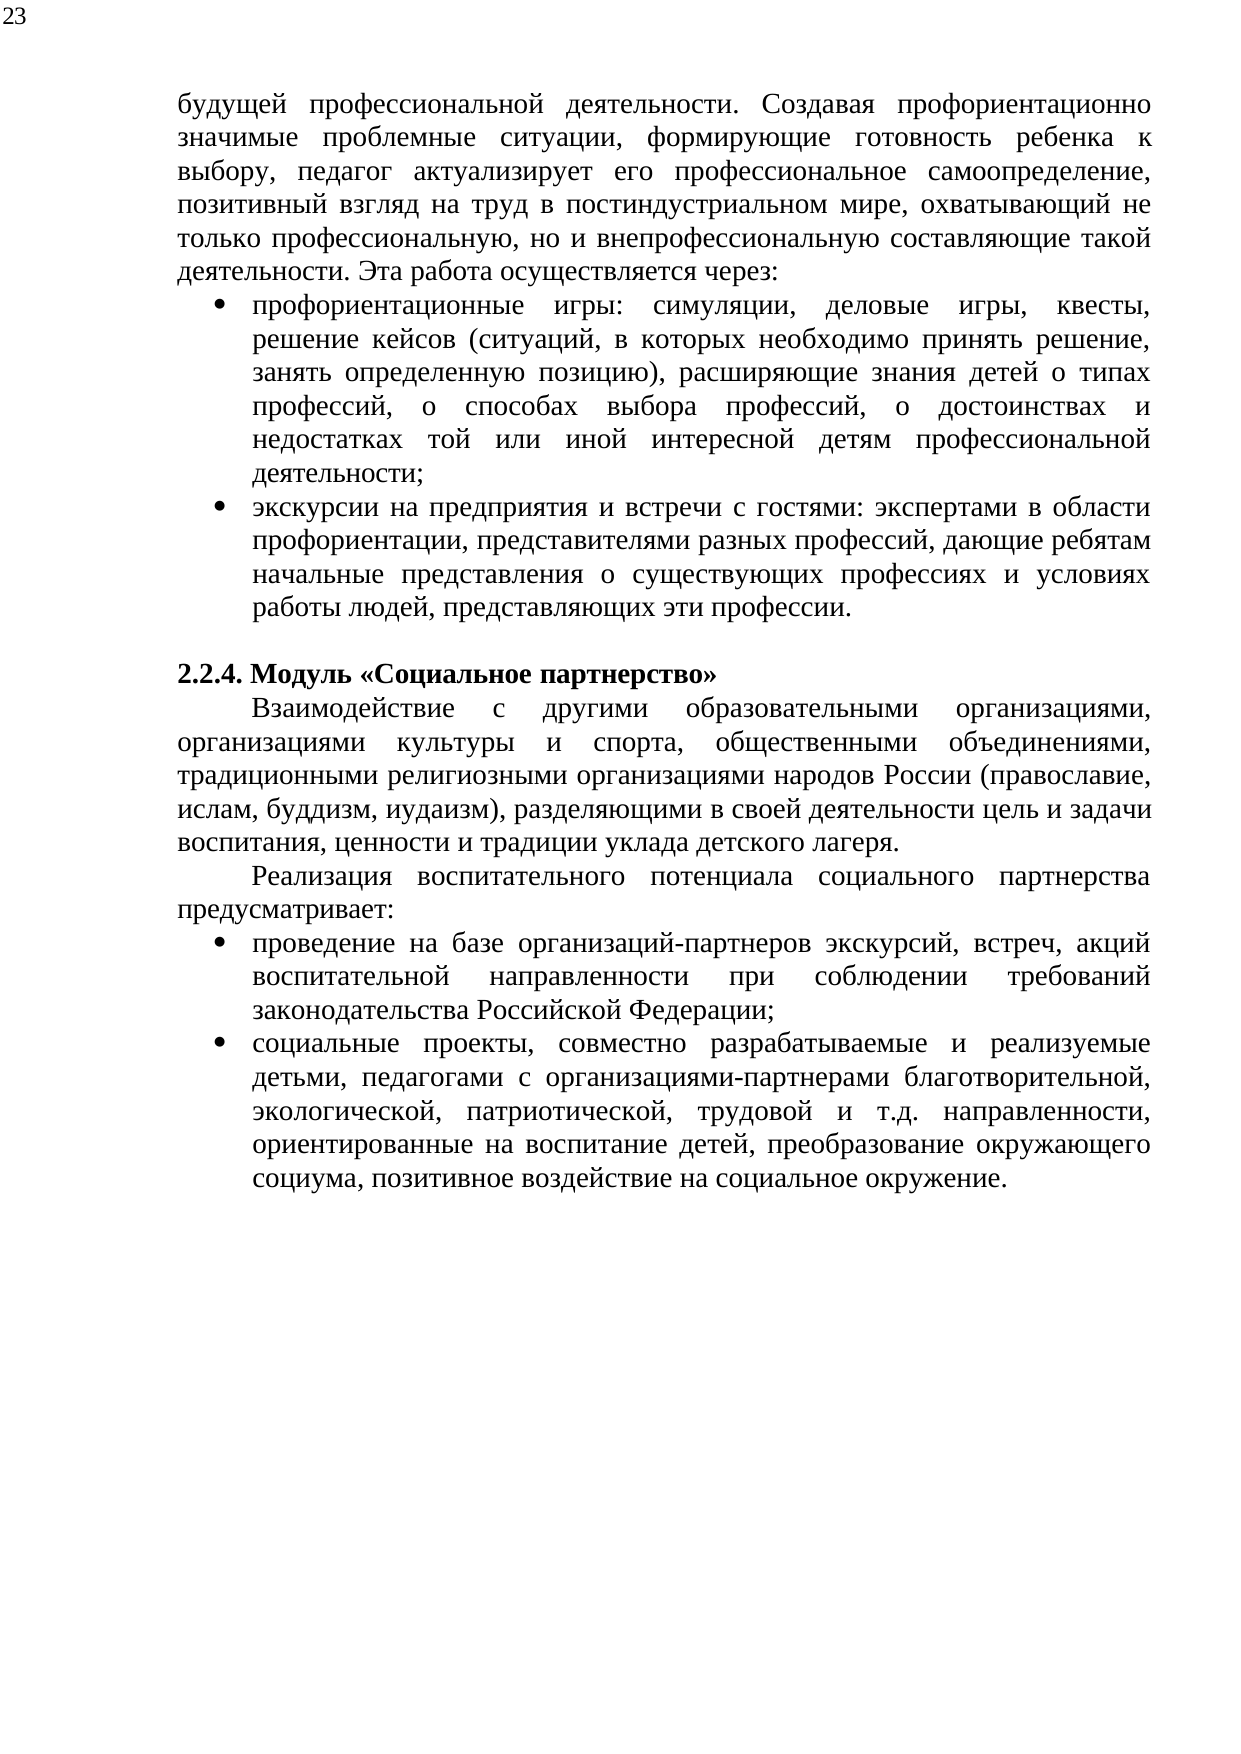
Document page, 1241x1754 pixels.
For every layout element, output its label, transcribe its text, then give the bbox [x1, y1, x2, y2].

subtitle Модуль «Социальное партнерство» [177, 657, 1181, 690]
list социальные проекты, совместно разрабатываемые и реализуемые детьми, педагогами с организациями-партнерами благотворительной, экологической, патриотической, трудовой и т.д. направленности, ориентированные на воспитание детей, преобразование окружающего социума, позитивное воздействие на социальное окружение. [214, 1026, 1151, 1193]
list экскурсии на предприятия и встречи с гостями: экспертами в области профориентации, представителями разных профессий, дающие ребятам начальные представления о существующих профессиях и условиях работы людей, представляющих эти профессии. [214, 489, 1151, 623]
text Взаимодействие с другими образовательными организациями, организациями культуры и спорта, общественными объединениями, традиционными религиозными организациями народов России (православие, ислам, буддизм, иудаизм), разделяющими в своей деятельности цель и задачи воспитания, ценности и традиции уклада детского лагеря. [177, 690, 1152, 858]
list профориентационные игры: симуляции, деловые игры, квесты, решение кейсов (ситуаций, в которых необходимо принять решение, занять определенную позицию), расширяющие знания детей о типах профессий, о способах выбора профессий, о достоинствах и недостатках той или иной интересной детям профессиональной деятельности; [214, 287, 1151, 489]
list проведение на базе организаций-партнеров экскурсий, встреч, акций воспитательной направленности при соблюдении требований законодательства Российской Федерации; [214, 925, 1151, 1026]
text Реализация воспитательного потенциала социального партнерства предусматривает: [177, 858, 1151, 925]
text будущей профессиональной деятельности. Создавая профориентационно значимые проблемные ситуации, формирующие готовность ребенка к выбору, педагог актуализирует его профессиональное самоопределение, позитивный взгляд на труд в постиндустриальном мире, охватывающий не только профессиональную, но и внепрофессиональную составляющие такой деятельности. Эта работа осуществляется через: [177, 86, 1152, 287]
